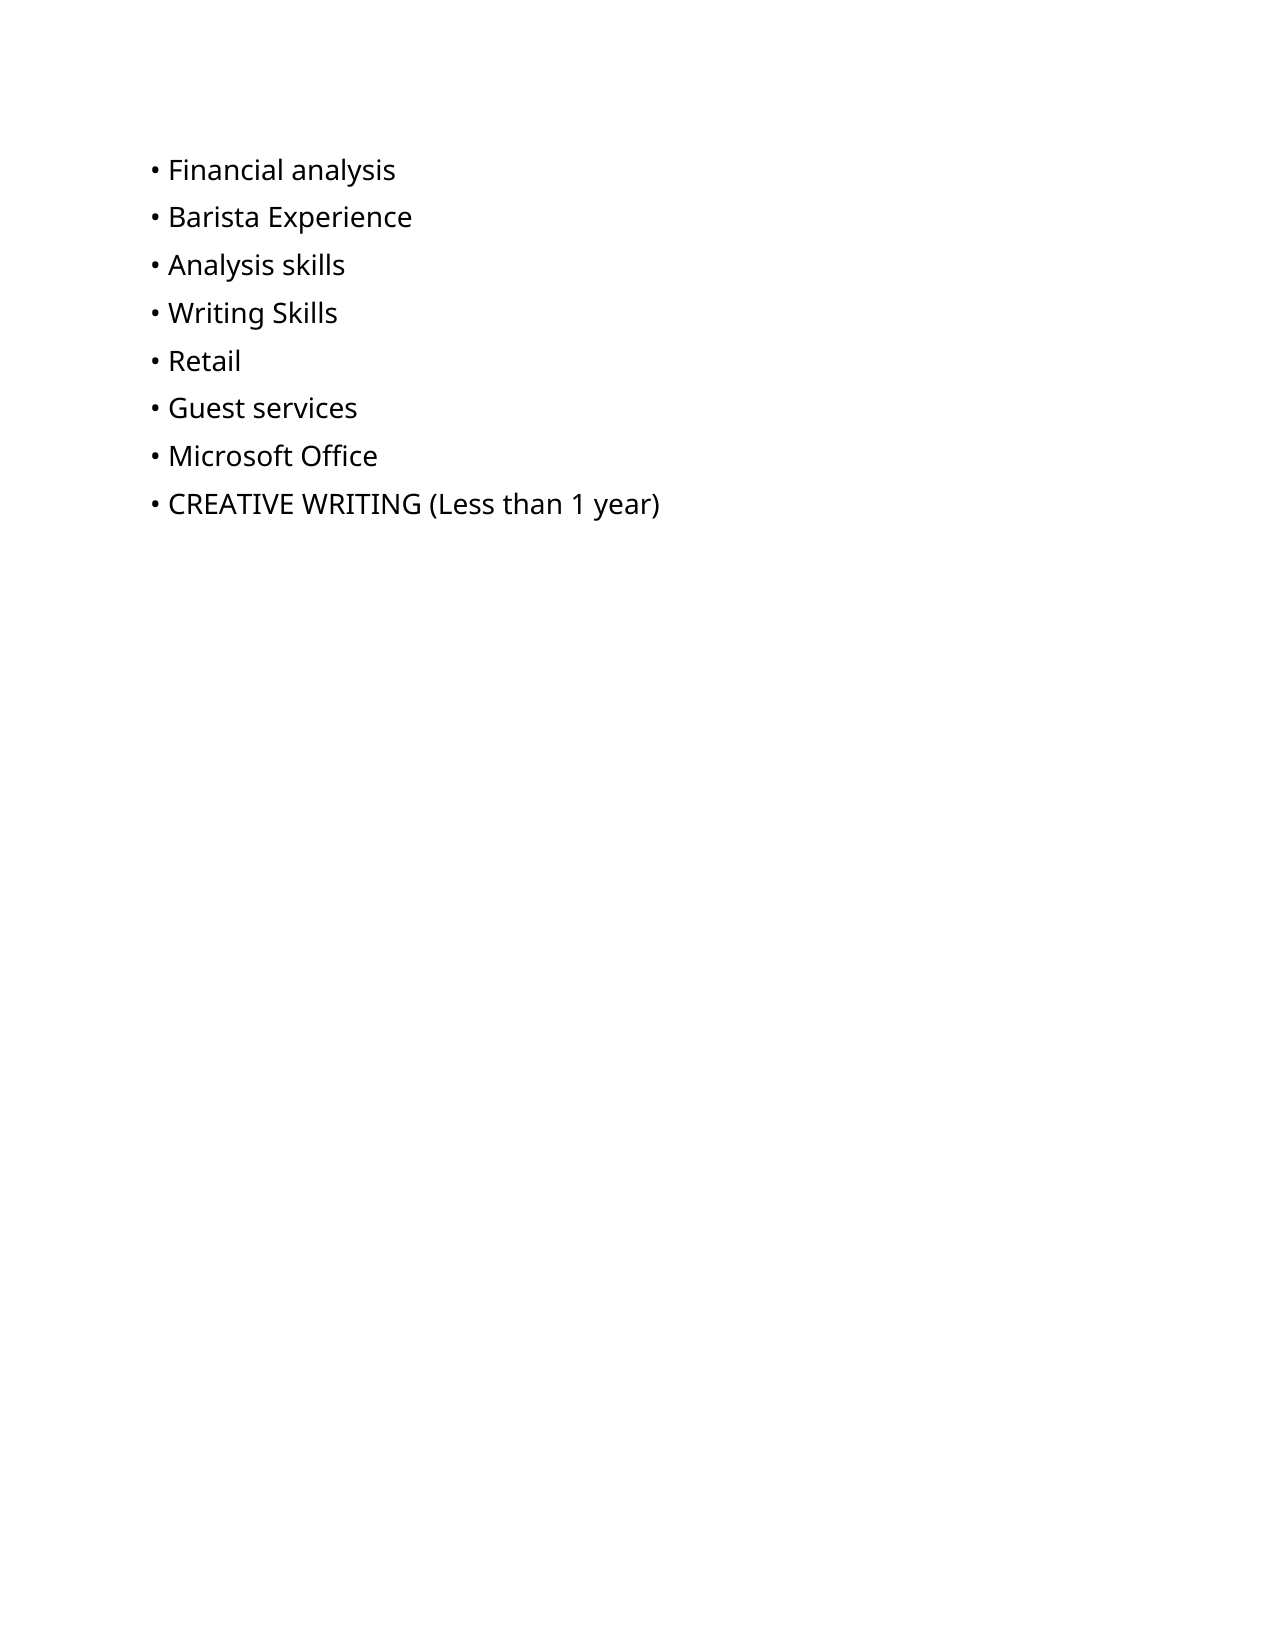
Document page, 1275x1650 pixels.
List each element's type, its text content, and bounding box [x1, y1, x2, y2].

text • Barista Experience [150, 198, 1125, 236]
text • Writing Skills [150, 293, 1125, 331]
text • CREATIVE WRITING (Less than 1 year) [150, 484, 1125, 522]
text • Analysis skills [150, 245, 1125, 284]
text • Retail [150, 341, 1125, 379]
text • Guest services [150, 388, 1125, 427]
text • Microsoft Office [150, 436, 1125, 474]
text • Financial analysis [150, 150, 1125, 188]
